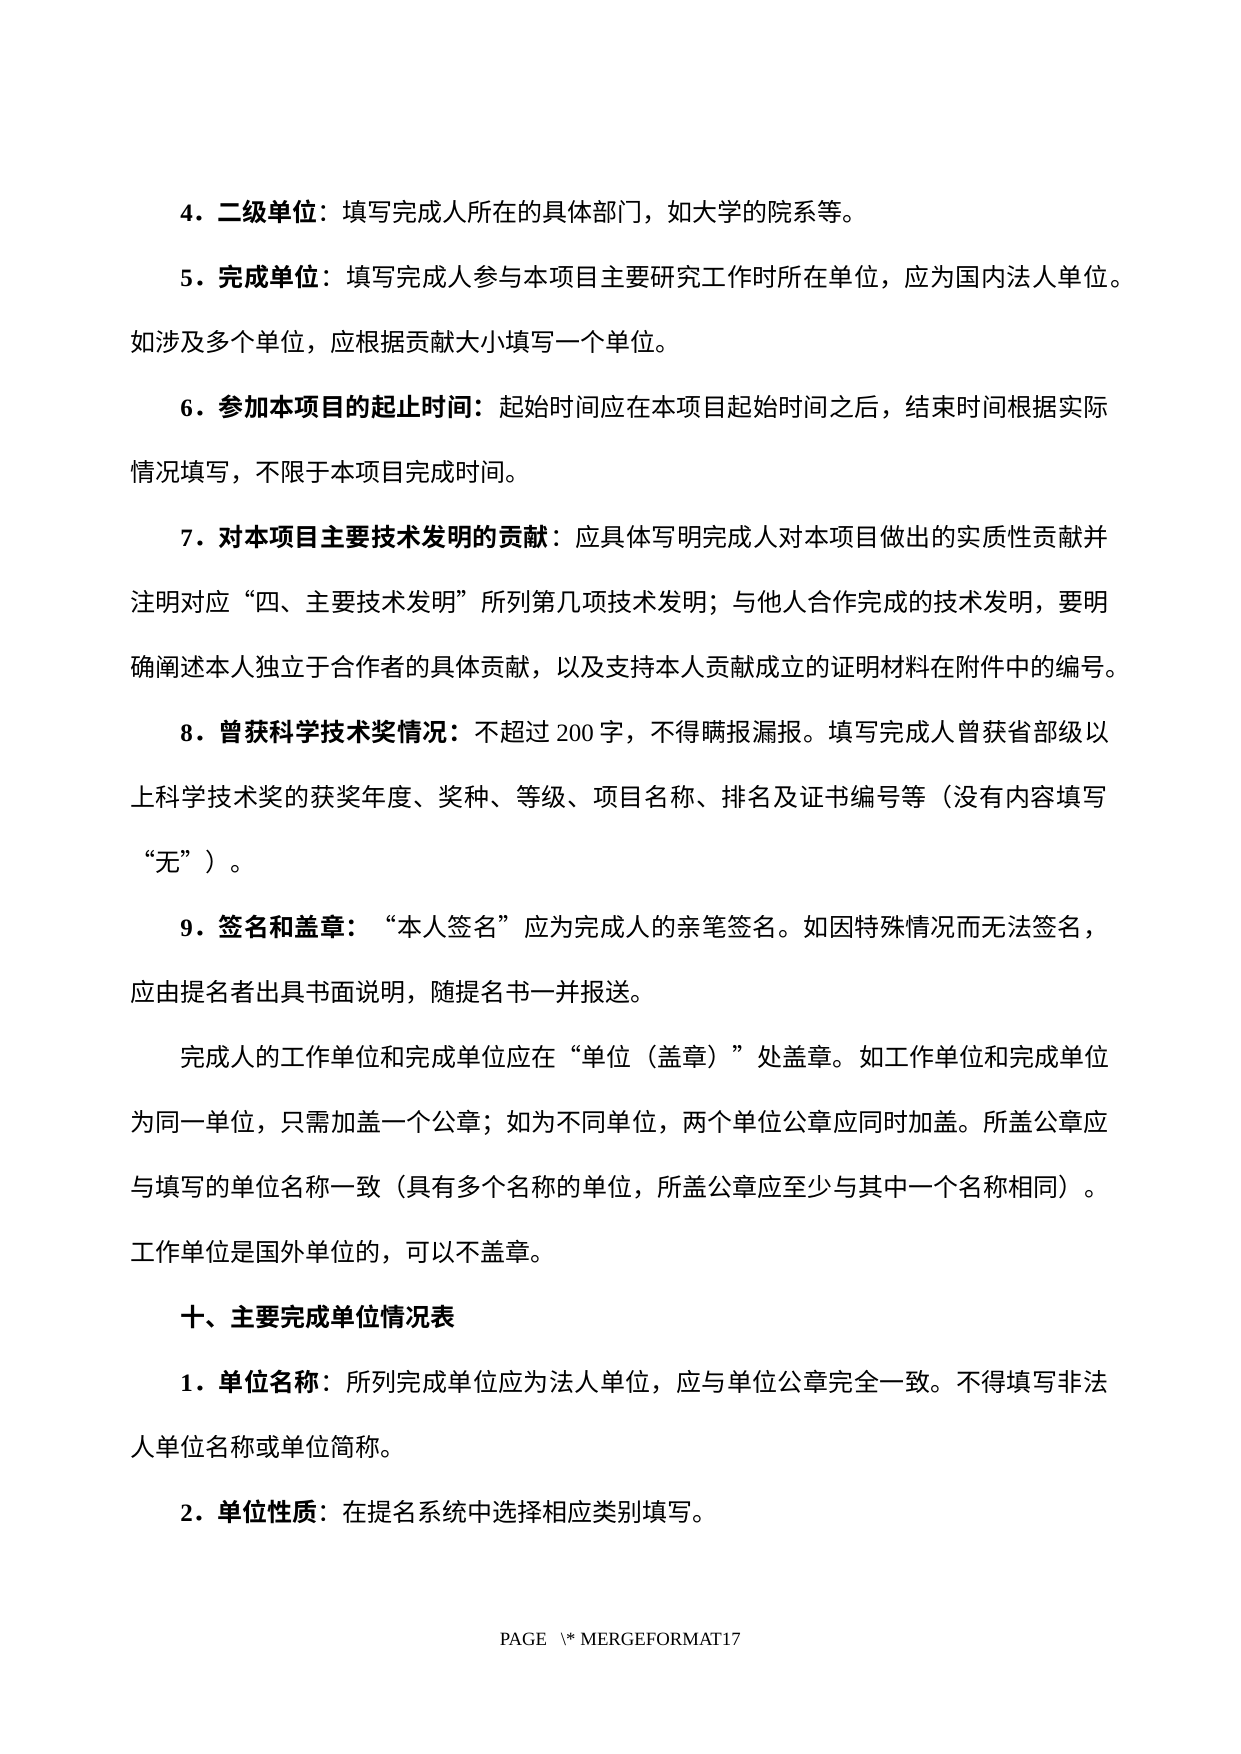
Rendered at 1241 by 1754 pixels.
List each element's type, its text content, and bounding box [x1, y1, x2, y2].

text 6．参加本项目的起止时间：起始时间应在本项目起始时间之后，结束时间根据实际情况填写，不限于本项目完成时间。 [130, 373, 1110, 503]
text 2．单位性质：在提名系统中选择相应类别填写。 [130, 1478, 1110, 1543]
text 7．对本项目主要技术发明的贡献：应具体写明完成人对本项目做出的实质性贡献并注明对应“四、主要技术发明”所列第几项技术发明；与他人合作完成的技术发明，要明确阐述本人独立于合作者的具体贡献，以及支持本人贡献成立的证明材料在附件中的编号。 [130, 503, 1110, 698]
text 9．签名和盖章：“本人签名”应为完成人的亲笔签名。如因特殊情况而无法签名，应由提名者出具书面说明，随提名书一并报送。 [130, 893, 1110, 1023]
text 4．二级单位：填写完成人所在的具体部门，如大学的院系等。 [130, 178, 1110, 243]
text 完成人的工作单位和完成单位应在“单位（盖章）”处盖章。如工作单位和完成单位为同一单位，只需加盖一个公章；如为不同单位，两个单位公章应同时加盖。所盖公章应与填写的单位名称一致（具有多个名称的单位，所盖公章应至少与其中一个名称相同）。工作单位是国外单位的，可以不盖章。 [130, 1023, 1110, 1283]
text 十、主要完成单位情况表 [130, 1283, 1110, 1348]
text 8．曾获科学技术奖情况：不超过200字，不得瞒报漏报。填写完成人曾获省部级以上科学技术奖的获奖年度、奖种、等级、项目名称、排名及证书编号等（没有内容填写“无”）。 [130, 698, 1110, 893]
text 5．完成单位：填写完成人参与本项目主要研究工作时所在单位，应为国内法人单位。如涉及多个单位，应根据贡献大小填写一个单位。 [130, 243, 1110, 373]
text 1．单位名称：所列完成单位应为法人单位，应与单位公章完全一致。不得填写非法人单位名称或单位简称。 [130, 1348, 1110, 1478]
